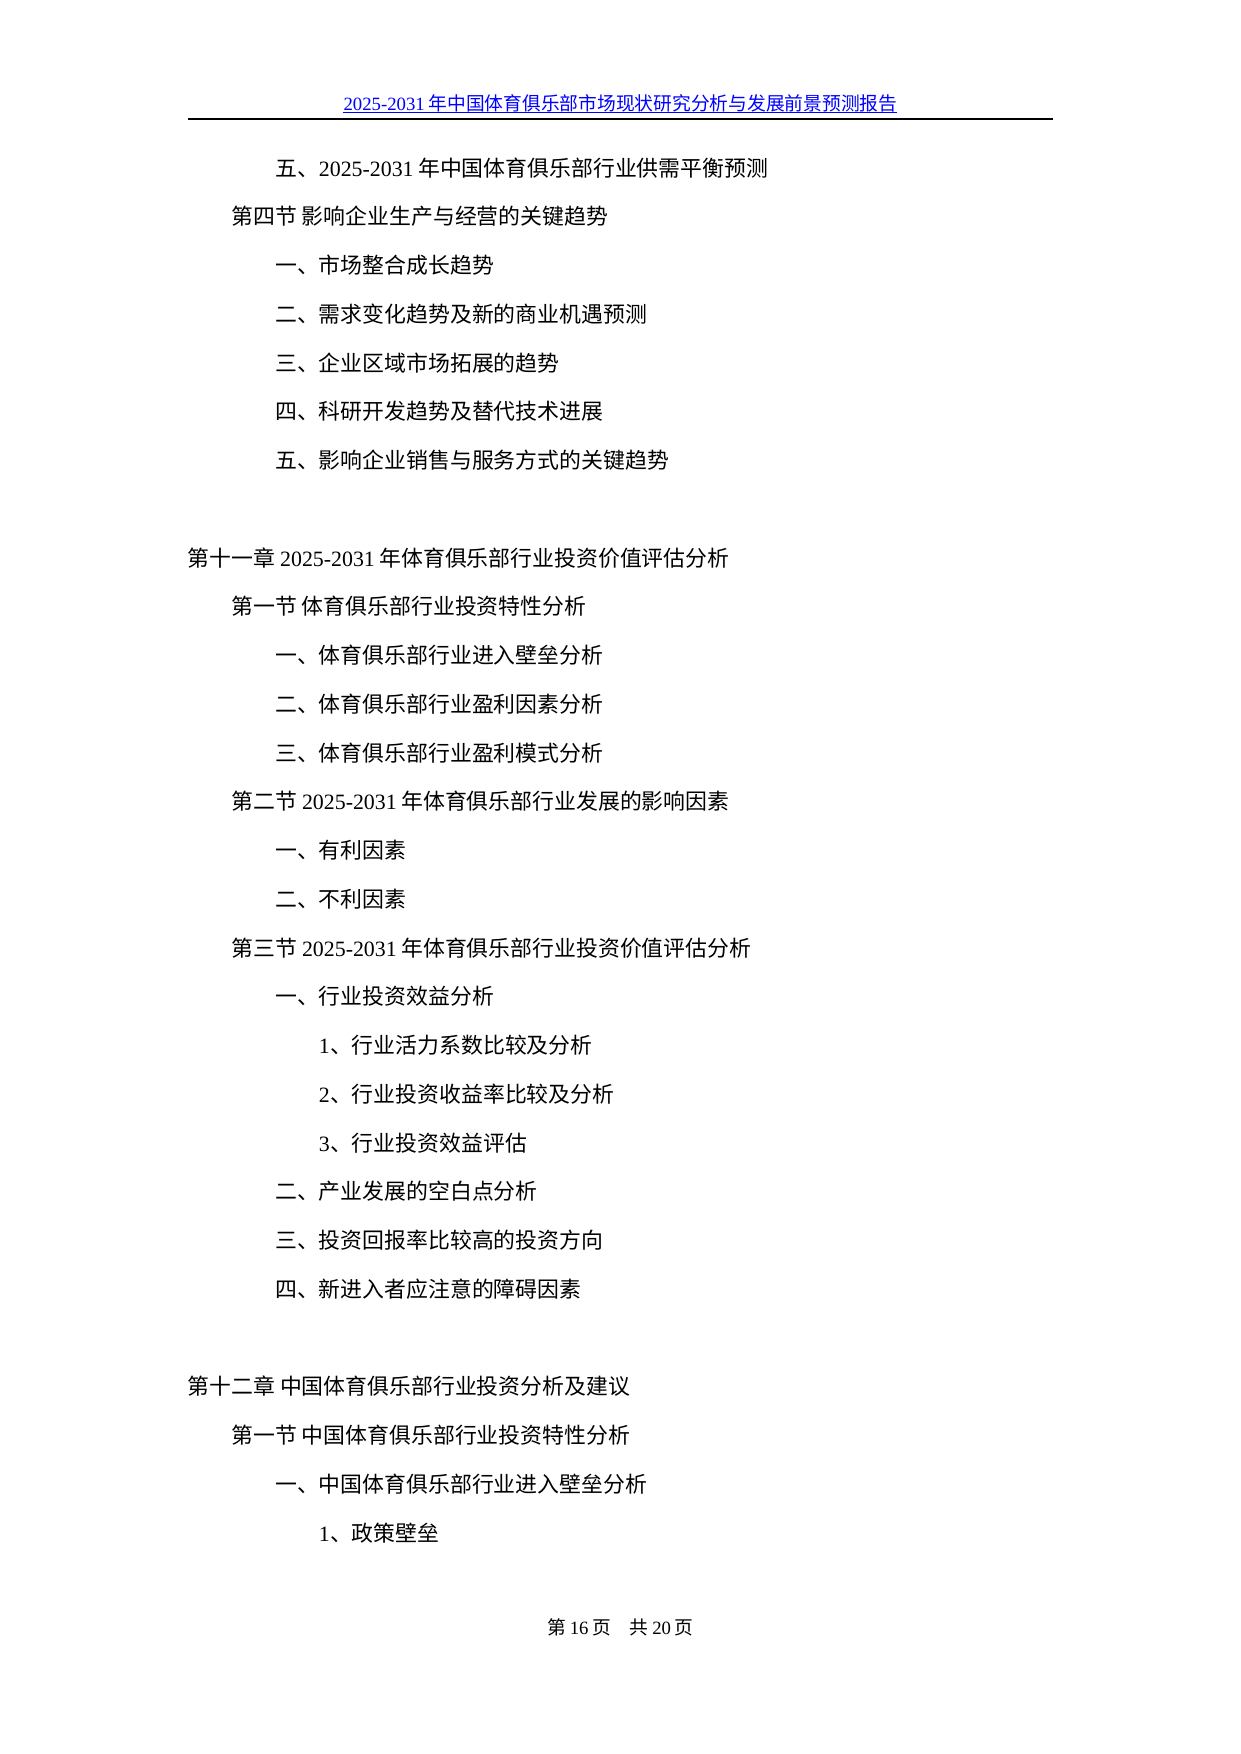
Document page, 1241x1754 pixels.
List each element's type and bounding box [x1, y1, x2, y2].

text [187, 150, 1053, 1548]
